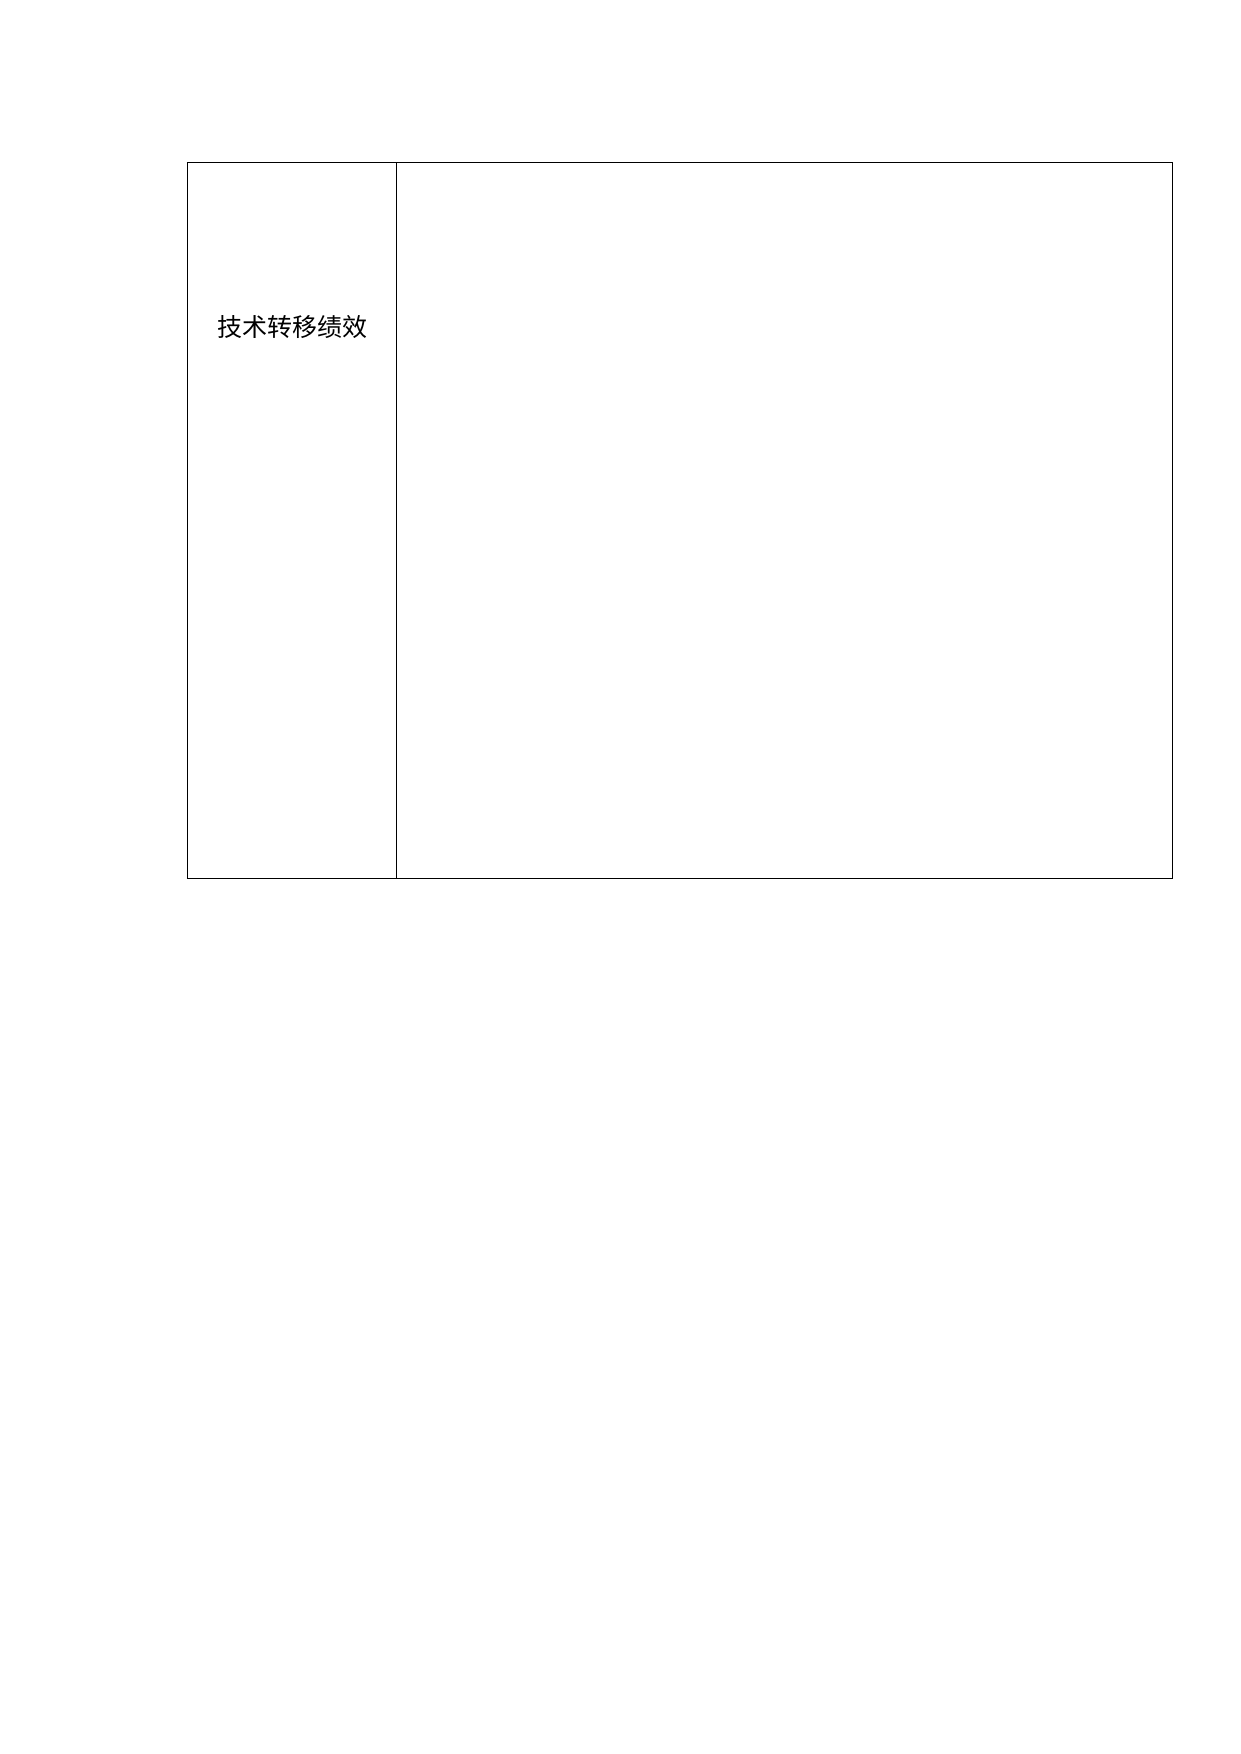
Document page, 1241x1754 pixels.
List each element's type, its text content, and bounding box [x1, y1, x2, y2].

table_cell [397, 163, 1172, 878]
table_cell 技术转移绩效 [188, 163, 396, 878]
